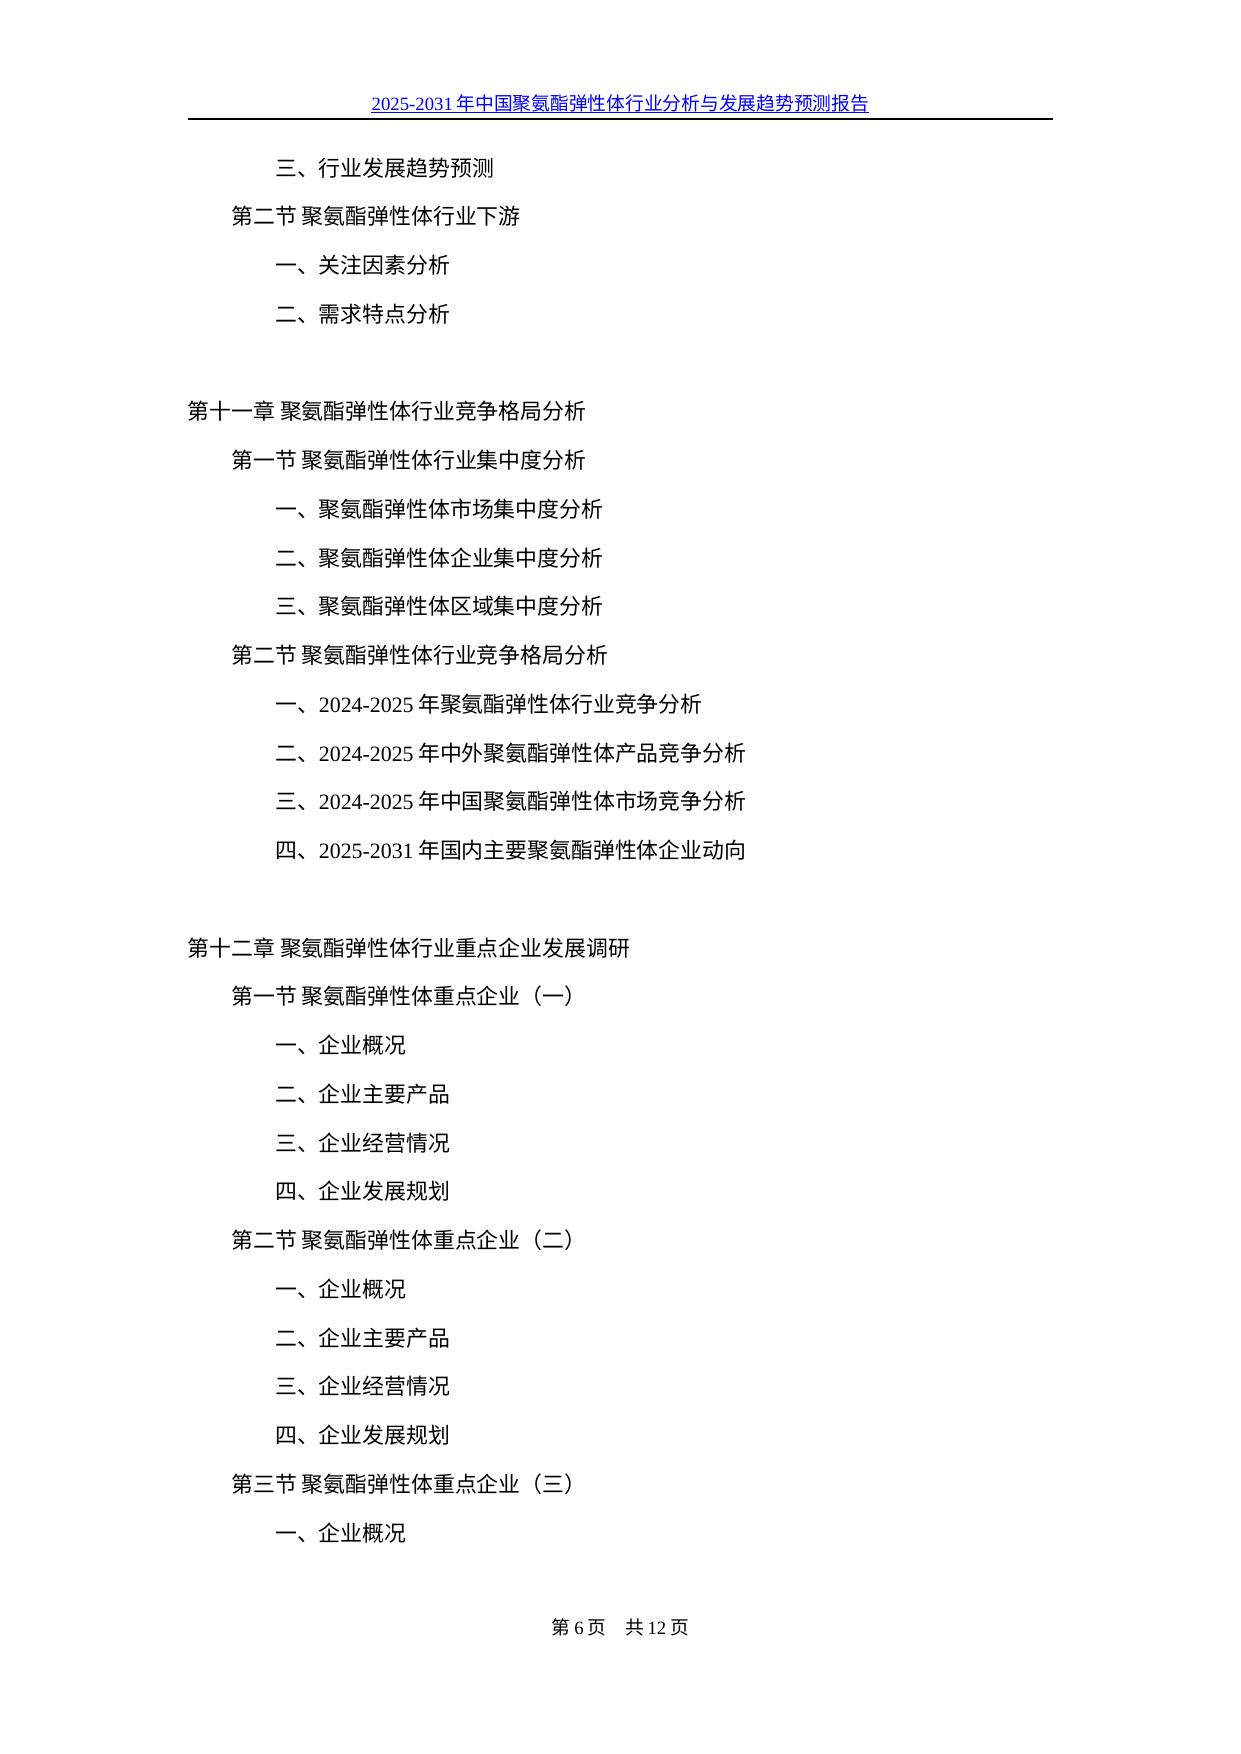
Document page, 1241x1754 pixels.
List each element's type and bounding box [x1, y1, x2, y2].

text [187, 150, 1053, 1548]
